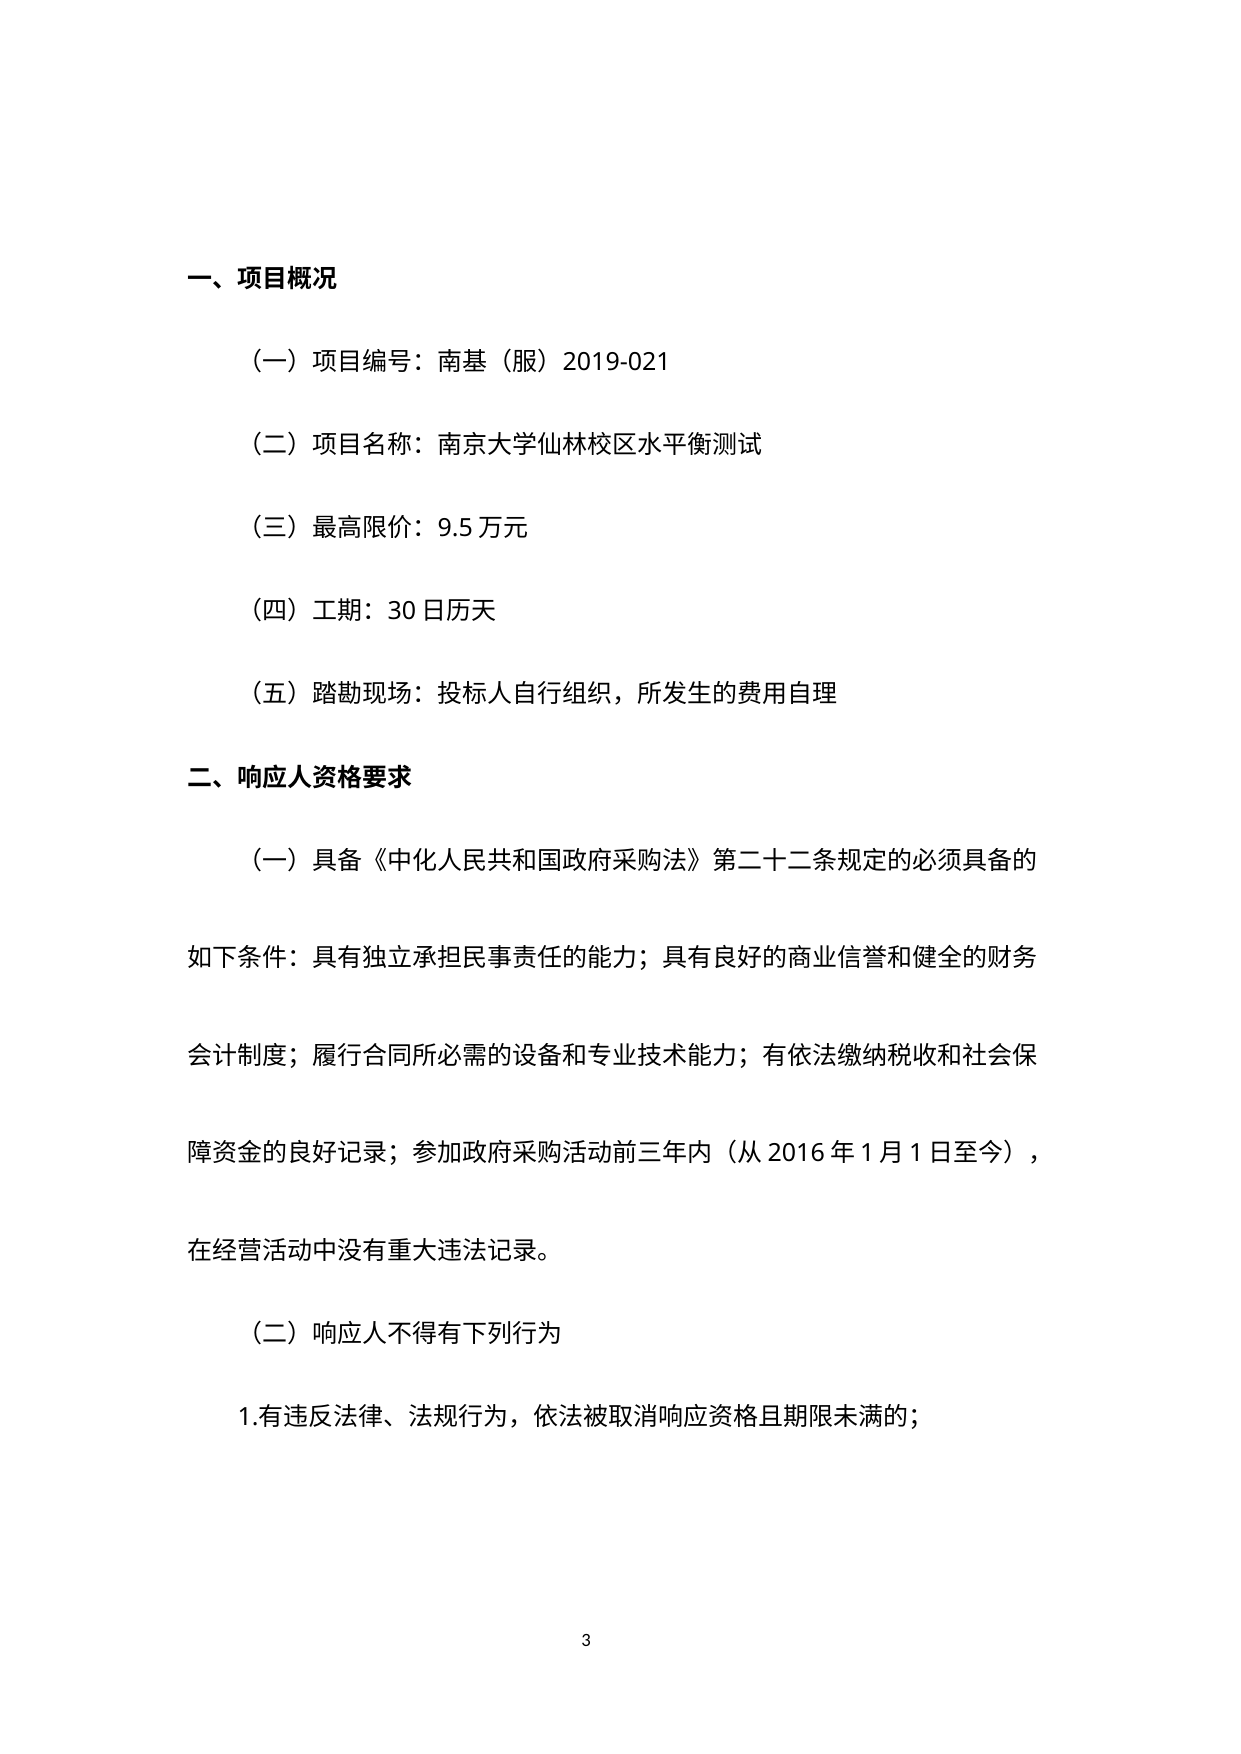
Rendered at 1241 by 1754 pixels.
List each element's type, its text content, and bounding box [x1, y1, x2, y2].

text （一）具备《中化人民共和国政府采购法》第二十二条规定的必须具备的如下条件：具有独立承担民事责任的能力；具有良好的商业信誉和健全的财务会计制度；履行合同所必需的设备和专业技术能力；有依法缴纳税收和社会保障资金的良好记录；参加政府采购活动前三年内（从2016年1月1日至今），在经营活动中没有重大违法记录。 [187, 826, 1053, 1281]
text 1.有违反法律、法规行为，依法被取消响应资格且期限未满的； [187, 1382, 1053, 1447]
text （五）踏勘现场：投标人自行组织，所发生的费用自理 [187, 659, 1053, 724]
text 二、响应人资格要求 [187, 743, 1053, 808]
text （三）最高限价：9.5万元 [187, 493, 1053, 558]
text （二）项目名称：南京大学仙林校区水平衡测试 [187, 410, 1053, 475]
text （一）项目编号：南基（服）2019-021 [187, 327, 1053, 392]
text （二）响应人不得有下列行为 [187, 1299, 1053, 1364]
text 一、项目概况 [187, 244, 1053, 309]
text （四）工期：30日历天 [187, 576, 1053, 641]
